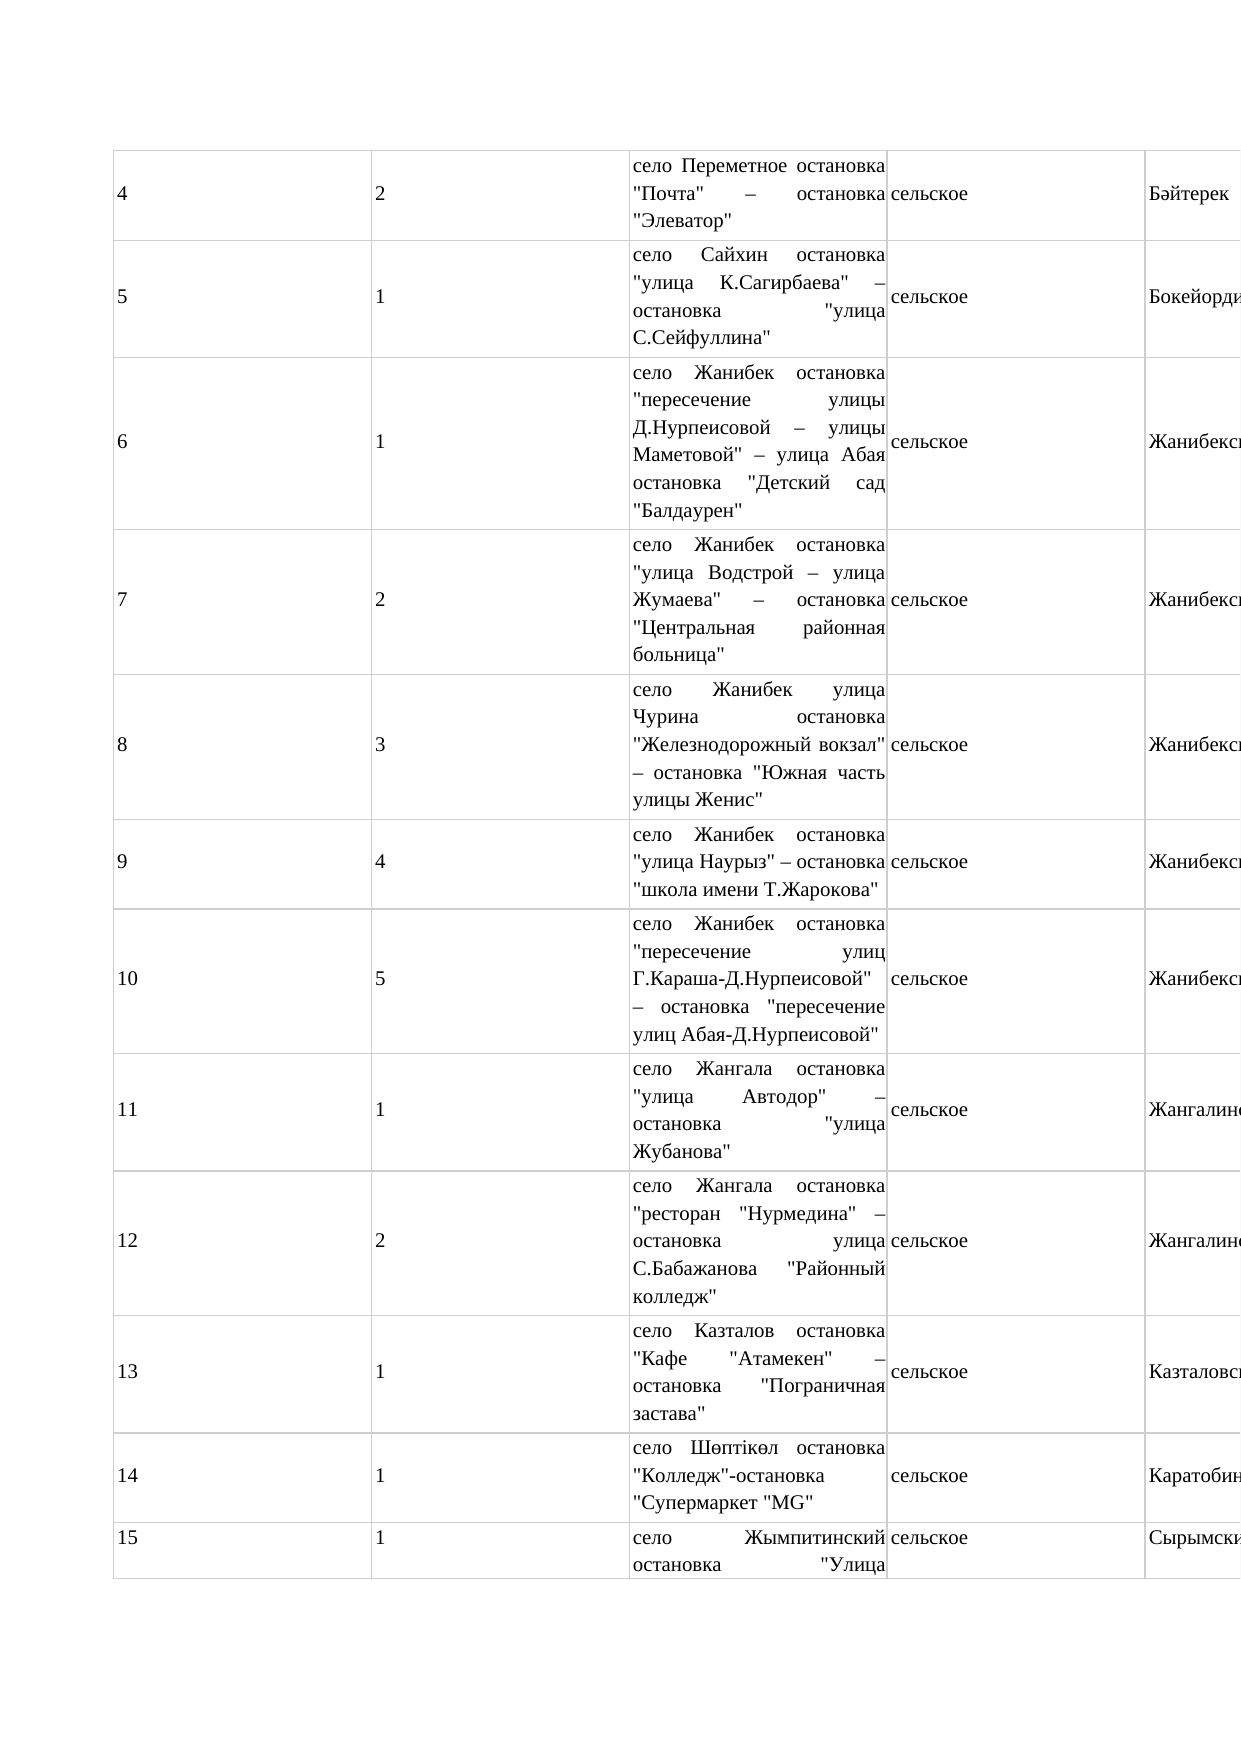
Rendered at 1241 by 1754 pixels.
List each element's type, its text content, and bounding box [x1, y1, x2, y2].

table_cell 5 [114, 241, 371, 357]
table_cell Жангалинский [1146, 1172, 1240, 1315]
table_cell 13 [114, 1316, 371, 1432]
table_cell Жанибекский [1146, 910, 1240, 1053]
table_cell 2 [372, 530, 629, 674]
table_cell сельское [888, 1523, 1144, 1578]
table_cell 3 [372, 675, 629, 819]
table_cell село Жангала остановка "улица Автодор" – остановка "улица Жубанова" [630, 1054, 886, 1170]
table_cell село Жанибек остановка "улица Наурыз" – остановка "школа имени Т.Жарокова" [630, 820, 886, 908]
table_cell село Шөптікөл остановка "Колледж"-остановка "Супермаркет "MG" [630, 1434, 886, 1522]
table_cell Сырымский [1146, 1523, 1240, 1578]
table_cell Бәйтерек [1146, 151, 1240, 239]
table_cell село Переметное остановка "Почта" – остановка "Элеватор" [630, 151, 886, 239]
table_cell село Сайхин остановка "улица К.Сагирбаева" – остановка "улица С.Сейфуллина" [630, 241, 886, 357]
table_cell 14 [114, 1434, 371, 1522]
table_cell 12 [114, 1172, 371, 1315]
table_cell село Жанибек улица Чурина остановка "Железнодорожный вокзал" – остановка "Южная часть улицы Женис" [630, 675, 886, 819]
table_cell сельское [888, 1172, 1144, 1315]
table_cell 1 [372, 358, 629, 529]
table_cell Казталовский [1146, 1316, 1240, 1432]
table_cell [630, 1523, 886, 1578]
table_cell сельское [888, 675, 1144, 819]
table_cell село Жанибек остановка "улица Водстрой – улица Жумаева" – остановка "Центральная районная больница" [630, 530, 886, 674]
table_cell село Казталов остановка "Кафе "Атамекен" – остановка "Пограничная застава" [630, 1316, 886, 1432]
table_cell сельское [888, 910, 1144, 1053]
table_cell сельское [888, 1054, 1144, 1170]
table_cell село Жангала остановка "ресторан "Нурмедина" – остановка улица С.Бабажанова "Районный колледж" [630, 1172, 886, 1315]
table_cell село Жанибек остановка "пересечение улицы Д.Нурпеисовой – улицы Маметовой" – улица Абая остановка "Детский сад "Балдаурен" [630, 358, 886, 529]
table_cell 11 [114, 1054, 371, 1170]
table_cell 10 [114, 910, 371, 1053]
table_cell сельское [888, 530, 1144, 674]
table_cell Жанибекский [1146, 675, 1240, 819]
table_cell 8 [114, 675, 371, 819]
table_cell сельское [888, 241, 1144, 357]
table_cell 1 [372, 1054, 629, 1170]
table_cell Каратобинский [1146, 1434, 1240, 1522]
table_cell Жанибекский [1146, 358, 1240, 529]
table_cell село Жанибек остановка "пересечение улиц Г.Караша-Д.Нурпеисовой" – остановка "пересечение улиц Абая-Д.Нурпеисовой" [630, 910, 886, 1053]
table_cell сельское [888, 358, 1144, 529]
table_cell 15 [114, 1523, 371, 1578]
table_cell Жанибекский [1146, 530, 1240, 674]
table_cell 4 [372, 820, 629, 908]
table_cell сельское [888, 1316, 1144, 1432]
table_cell сельское [888, 151, 1144, 239]
table_cell 2 [372, 151, 629, 239]
table_cell сельское [888, 1434, 1144, 1522]
table_cell 7 [114, 530, 371, 674]
table_cell 5 [372, 910, 629, 1053]
table_cell 1 [372, 1434, 629, 1522]
table_cell 1 [372, 1523, 629, 1578]
table_cell 9 [114, 820, 371, 908]
table_cell Жангалинский [1146, 1054, 1240, 1170]
table_cell сельское [888, 820, 1144, 908]
table_cell 1 [372, 1316, 629, 1432]
table_cell 4 [114, 151, 371, 239]
table_cell 6 [114, 358, 371, 529]
table_cell 1 [372, 241, 629, 357]
table_cell Жанибекский [1146, 820, 1240, 908]
table_cell Бокейординский [1146, 241, 1240, 357]
table_cell 2 [372, 1172, 629, 1315]
